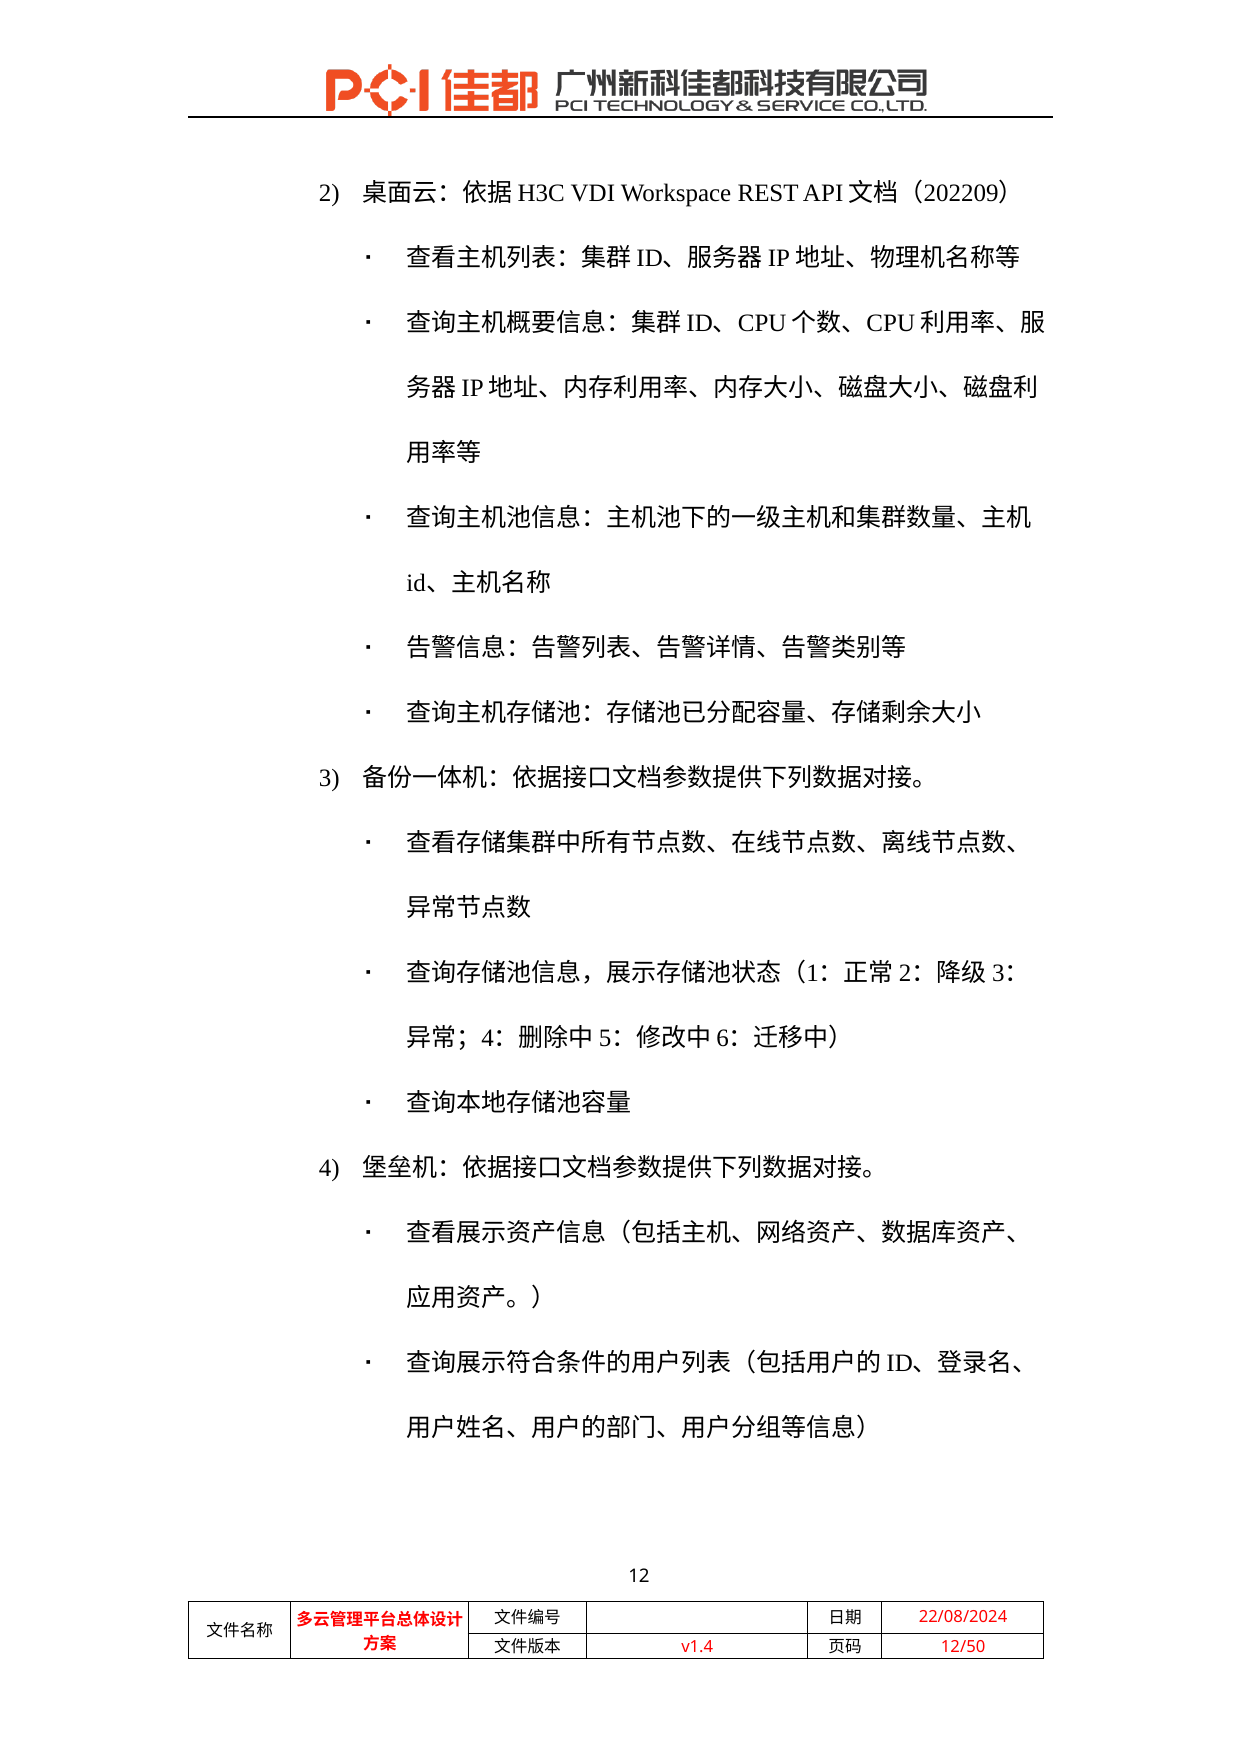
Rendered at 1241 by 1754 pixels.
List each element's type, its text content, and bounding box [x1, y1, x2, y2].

list 堡垒机：依据接口文档参数提供下列数据对接。 [319, 1133, 1053, 1198]
picture [323, 61, 929, 116]
list 查询主机概要信息：集群ID、CPU个数、CPU利用率、服务器IP地址、内存利用率、内存大小、磁盘大小、磁盘利用率等 [362, 288, 1053, 483]
list 桌面云：依据H3C VDI Workspace REST API文档（202209） [319, 158, 1053, 223]
list 查看存储集群中所有节点数、在线节点数、离线节点数、异常节点数 [362, 808, 1053, 938]
list 告警信息：告警列表、告警详情、告警类别等 [362, 613, 1053, 678]
list 查询主机池信息：主机池下的一级主机和集群数量、主机id、主机名称 [362, 483, 1053, 613]
list 查询展示符合条件的用户列表（包括用户的ID、登录名、用户姓名、用户的部门、用户分组等信息） [362, 1328, 1053, 1458]
list 查询主机存储池：存储池已分配容量、存储剩余大小 [362, 678, 1053, 743]
list 查询本地存储池容量 [362, 1068, 1053, 1133]
list 查看主机列表：集群ID、服务器IP地址、物理机名称等 [362, 223, 1053, 288]
list 查询存储池信息，展示存储池状态（1：正常2：降级 3：异常；4：删除中5：修改中6：迁移中） [362, 938, 1053, 1068]
list 备份一体机：依据接口文档参数提供下列数据对接。 [319, 743, 1053, 808]
list 查看展示资产信息（包括主机、网络资产、数据库资产、应用资产。） [362, 1198, 1053, 1328]
